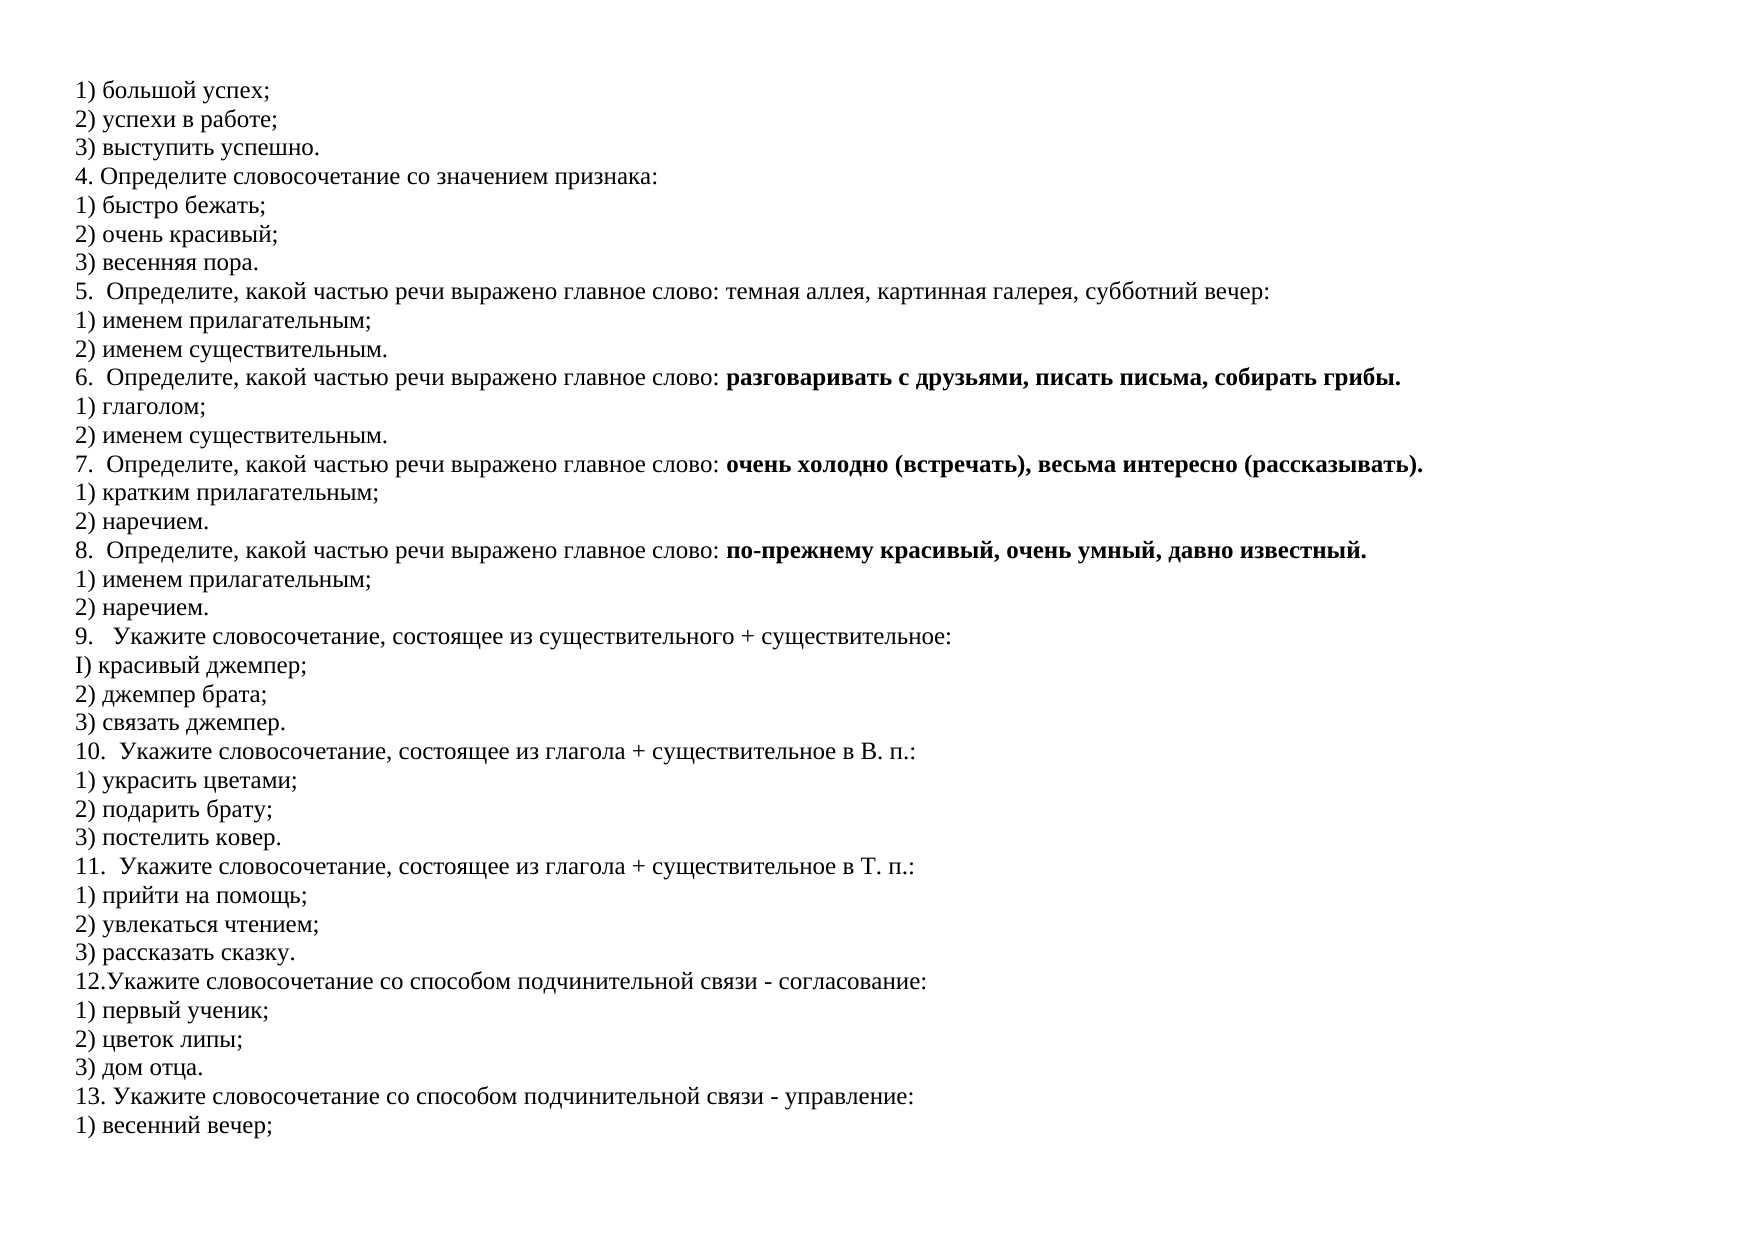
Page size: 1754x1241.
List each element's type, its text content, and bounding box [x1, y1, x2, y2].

text 1) большой успех; [75, 75, 1679, 104]
text 2) наречием. [75, 592, 1679, 621]
text 2) очень красивый; [75, 219, 1679, 247]
text 4. Определите словосочетание со значением признака: [75, 161, 1679, 190]
text 5. Определите, какой частью речи выражено главное слово: темная аллея, картинная галерея, субботний вечер: [75, 276, 1679, 305]
text 2) именем существительным. [75, 334, 1679, 362]
text 1) именем прилагательным; [75, 564, 1679, 592]
text 8. Определите, какой частью речи выражено главное слово: по-прежнему красивый, очень умный, давно известный. [75, 535, 1679, 564]
text 3) выступить успешно. [75, 132, 1679, 161]
text 1) кратким прилагательным; [75, 477, 1679, 506]
text 11. Укажите словосочетание, состоящее из глагола + существительное в Т. п.: [75, 851, 1679, 880]
text 1) весенний вечер; [75, 1110, 1679, 1139]
text 2) увлекаться чтением; [75, 909, 1679, 937]
text 9. Укажите словосочетание, состоящее из существительного + существительное: [75, 621, 1679, 650]
text 1) быстро бежать; [75, 190, 1679, 219]
text 2) именем существительным. [75, 420, 1679, 449]
text 3) постелить ковер. [75, 822, 1679, 851]
text 6. Определите, какой частью речи выражено главное слово: разговаривать с друзьями, писать письма, собирать грибы. [75, 362, 1679, 391]
text 1) именем прилагательным; [75, 305, 1679, 334]
text 2) цветок липы; [75, 1024, 1679, 1052]
text 2) успехи в работе; [75, 104, 1679, 132]
text 3) рассказать сказку. [75, 937, 1679, 966]
text 1) первый ученик; [75, 995, 1679, 1024]
text 3) весенняя пора. [75, 247, 1679, 276]
text 10. Укажите словосочетание, состоящее из глагола + существительное в В. п.: [75, 736, 1679, 765]
text 1) прийти на помощь; [75, 880, 1679, 909]
text 3) дом отца. [75, 1052, 1679, 1081]
text 1) украсить цветами; [75, 765, 1679, 794]
text 1) глаголом; [75, 391, 1679, 420]
text I) красивый джемпер; [75, 650, 1679, 679]
text 12.Укажите словосочетание со способом подчинительной связи - согласование: [75, 966, 1679, 995]
text 2) подарить брату; [75, 794, 1679, 822]
text 2) джемпер брата; [75, 679, 1679, 707]
text 3) связать джемпер. [75, 707, 1679, 736]
text 2) наречием. [75, 506, 1679, 535]
text 13. Укажите словосочетание со способом подчинительной связи - управление: [75, 1081, 1679, 1110]
text 7. Определите, какой частью речи выражено главное слово: очень холодно (встречать), весьма интересно (рассказывать). [75, 449, 1679, 477]
